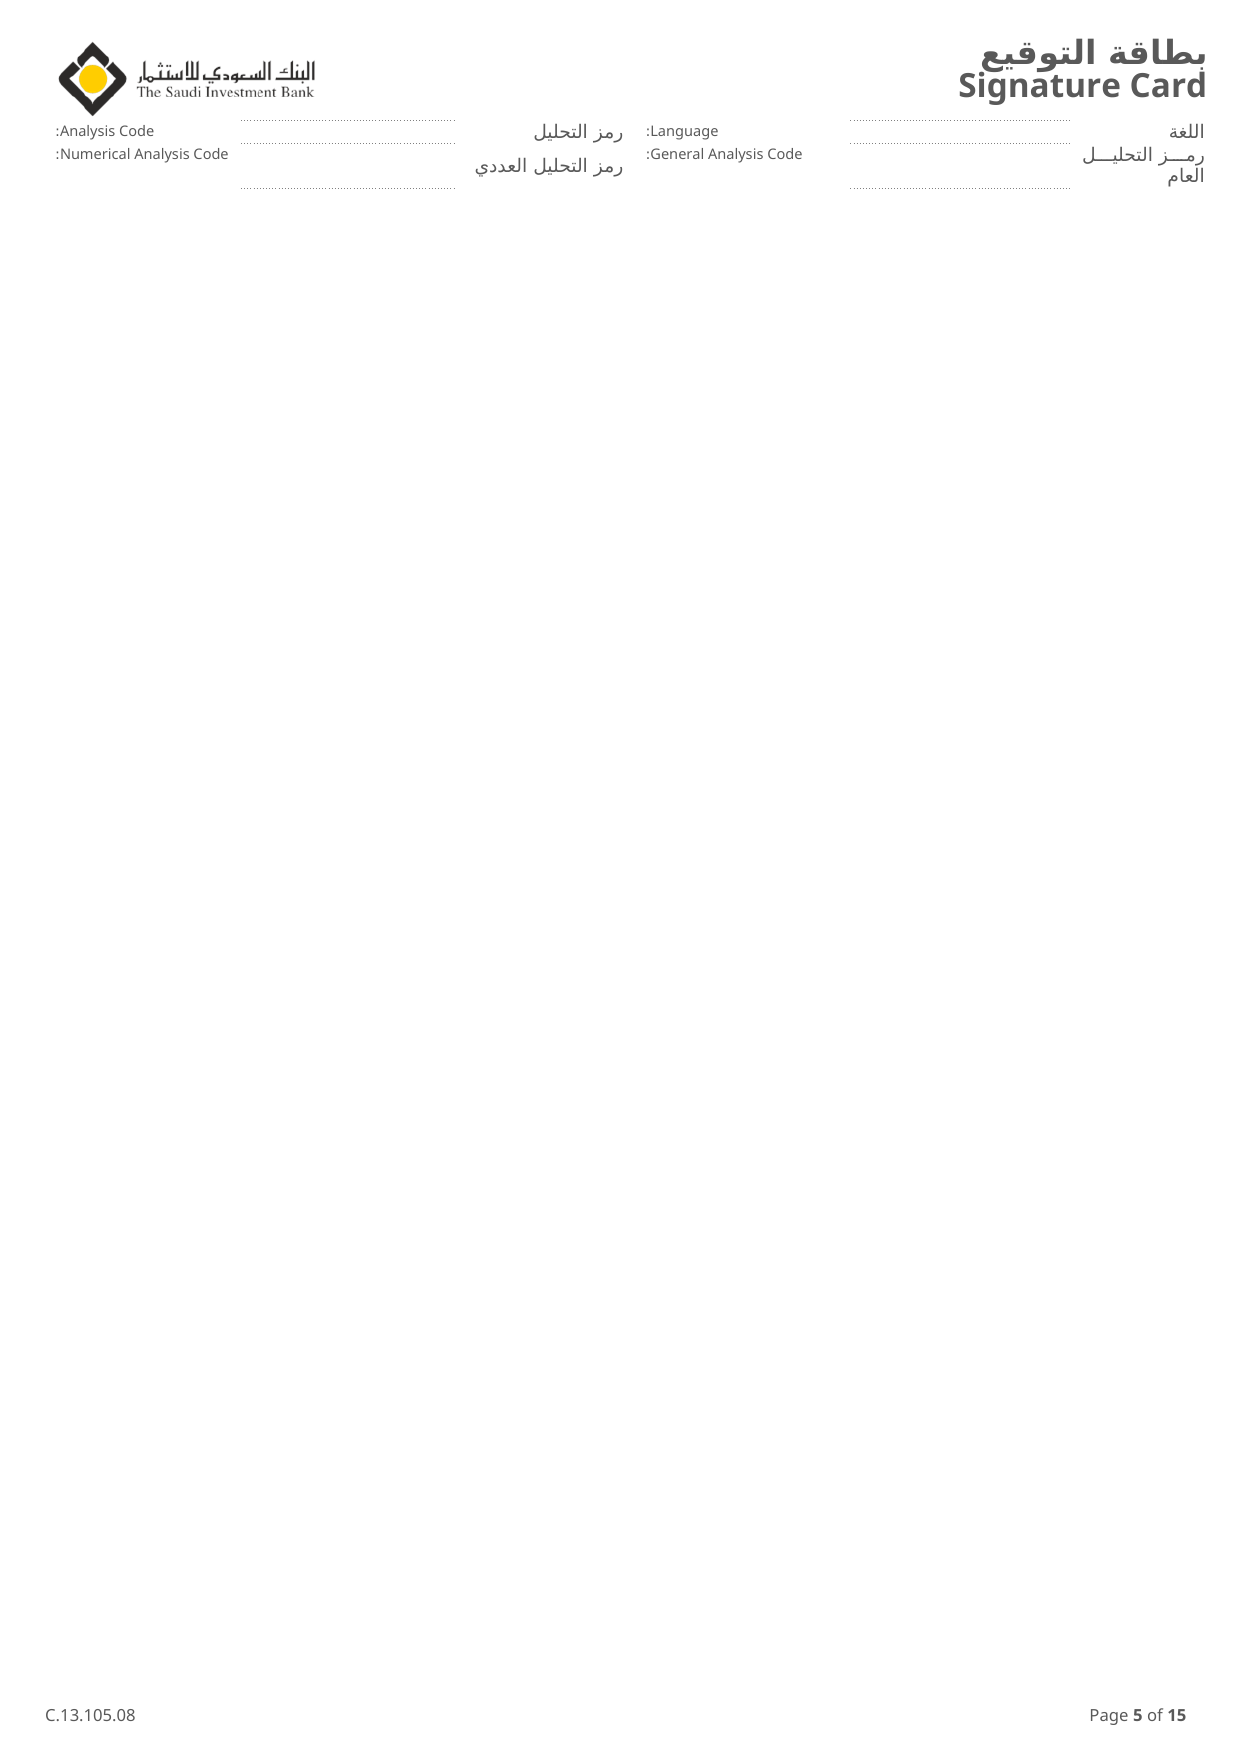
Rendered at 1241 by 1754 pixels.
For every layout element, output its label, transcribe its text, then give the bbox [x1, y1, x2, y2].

table_cell [241, 143, 457, 187]
table_cell [241, 120, 457, 143]
table_cell [850, 120, 1071, 143]
table_cell Analysis Code: [44, 120, 241, 143]
table_cell اللغة [1071, 120, 1216, 143]
table_cell Language: [635, 120, 850, 143]
table_cell Numerical Analysis Code: [44, 143, 241, 187]
table_cell [850, 143, 1071, 187]
table_cell رمز التحليل [457, 120, 634, 143]
table_cell General Analysis Code: [635, 143, 850, 187]
table_cell رمز التحليل العددي [457, 143, 634, 187]
picture [56, 37, 316, 117]
table_cell رمز التحليل العام [1071, 143, 1216, 187]
